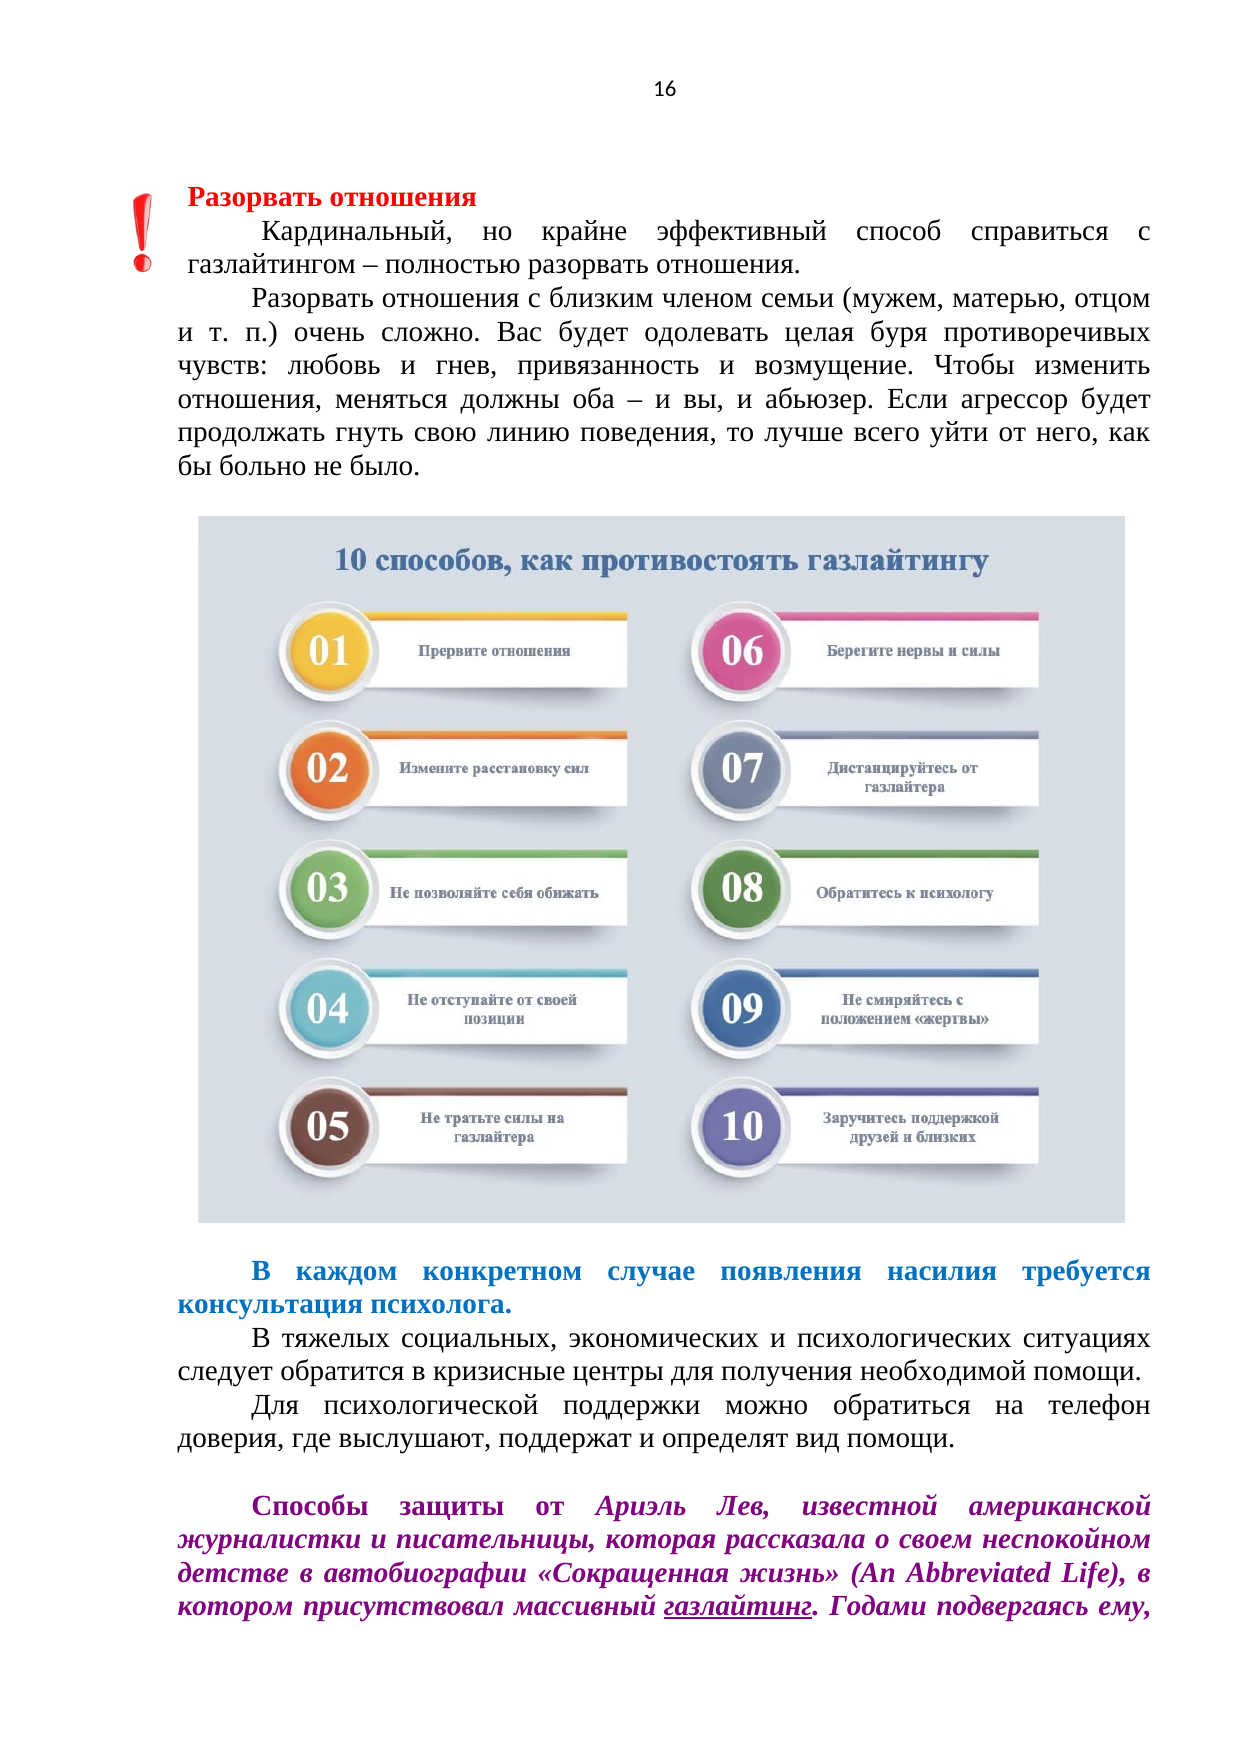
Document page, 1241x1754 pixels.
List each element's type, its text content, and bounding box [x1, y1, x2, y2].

text Разорвать отношения с близким членом семьи (мужем, матерью, отцом и т. п.) очень сложно. Вас будет одолевать целая буря противоречивых чувств: любовь и гнев, привязанность и возмущение. Чтобы изменить отношения, меняться должны оба – и вы, и абьюзер. Если агрессор будет продолжать гнуть свою линию поведения, то лучше всего уйти от него, как бы больно не было. [177, 280, 1152, 481]
subtitle Кардинальный, но крайне эффективный способ справиться с газлайтингом – полностью разорвать отношения. [177, 213, 1152, 280]
text Для психологической поддержки можно обратиться на телефон доверия, где выслушают, поддержат и определят вид помощи. [177, 1387, 1152, 1454]
picture [198, 516, 1125, 1223]
picture [115, 187, 169, 272]
text В тяжелых социальных, экономических и психологических ситуациях следует обратится в кризисные центры для получения необходимой помощи. [177, 1320, 1152, 1387]
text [177, 1488, 1152, 1622]
subtitle Разорвать отношения [177, 179, 1152, 213]
